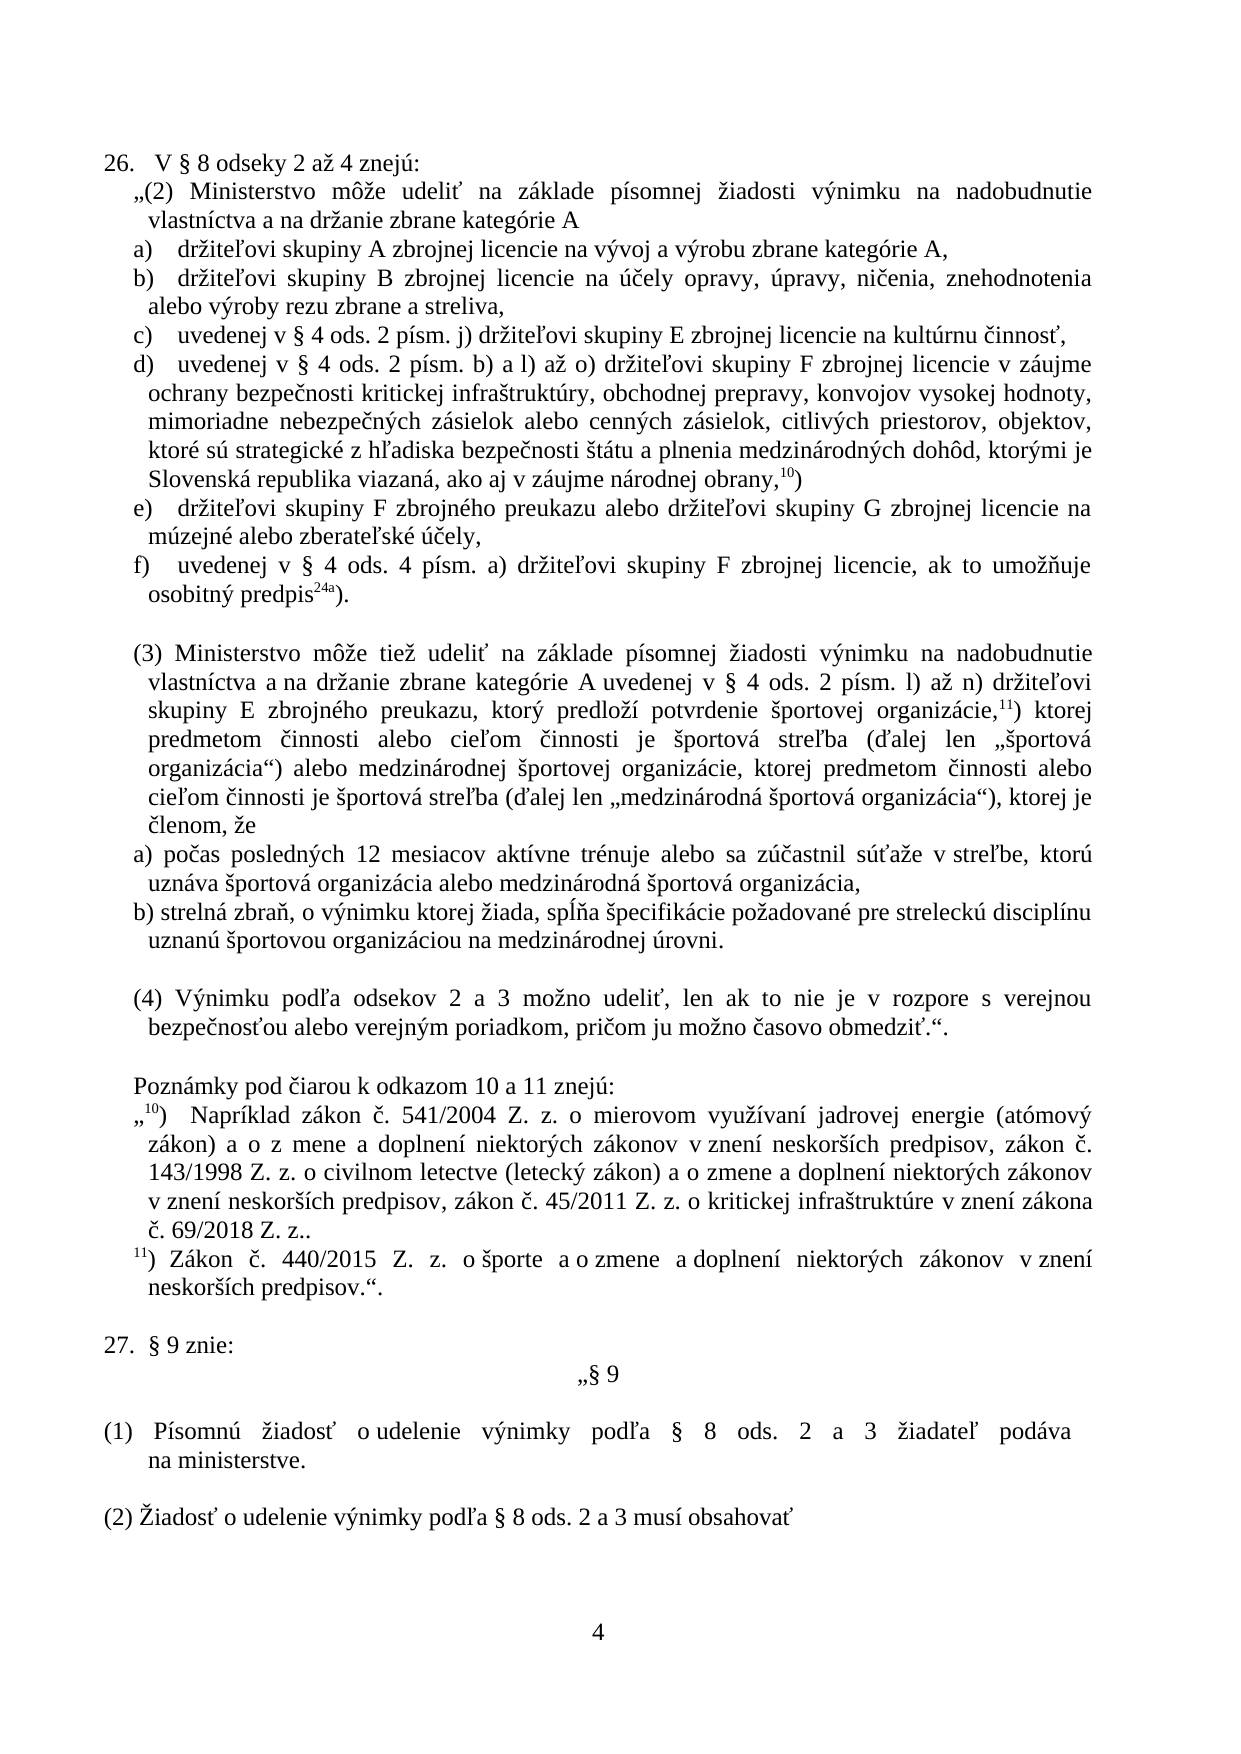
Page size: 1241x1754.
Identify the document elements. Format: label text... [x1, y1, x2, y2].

list uvedenej v § 4 ods. 2 písm. b) a l) až o) držiteľovi skupiny F zbrojnej licencie v záujme ochrany bezpečnosti kritickej infraštruktúry, obchodnej prepravy, konvojov vysokej hodnoty, mimoriadne nebezpečných zásielok alebo cenných zásielok, citlivých priestorov, objektov, ktoré sú strategické z hľadiska bezpečnosti štátu a plnenia medzinárodných dohôd, ktorými je Slovenská republika viazaná, ako aj v záujme národnej obrany,10) [133, 349, 1093, 493]
list (1) Písomnú žiadosť o udelenie výnimky podľa § 8 ods. 2 a 3 žiadateľ podáva na ministerstve. [103, 1416, 1093, 1474]
list uvedenej v § 4 ods. 4 písm. a) držiteľovi skupiny F zbrojnej licencie, ak to umožňuje osobitný predpis24a). [133, 550, 1093, 608]
text „10) Napríklad zákon č. 541/2004 Z. z. o mierovom využívaní jadrovej energie (atómový zákon) a o z mene a doplnení niektorých zákonov v znení neskorších predpisov, zákon č. 143/1998 Z. z. o civilnom letectve (letecký zákon) a o zmene a doplnení niektorých zákonov v znení neskorších predpisov, zákon č. 45/2011 Z. z. o kritickej infraštruktúre v znení zákona č. 69/2018 Z. z.. [133, 1100, 1093, 1244]
list držiteľovi skupiny B zbrojnej licencie na účely opravy, úpravy, ničenia, znehodnotenia alebo výroby rezu zbrane a streliva, [133, 263, 1093, 320]
text 11) Zákon č. 440/2015 Z. z. o športe a o zmene a doplnení niektorých zákonov v znení neskorších predpisov.“. [133, 1244, 1093, 1301]
list a) počas posledných 12 mesiacov aktívne trénuje alebo sa zúčastnil súťaže v streľbe, ktorú uznáva športová organizácia alebo medzinárodná športová organizácia, [133, 839, 1093, 897]
list „(2) Ministerstvo môže udeliť na základe písomnej žiadosti výnimku na nadobudnutie vlastníctva a na držanie zbrane kategórie A [133, 176, 1093, 234]
list § 9 znie: [103, 1330, 1093, 1359]
list držiteľovi skupiny F zbrojného preukazu alebo držiteľovi skupiny G zbrojnej licencie na múzejné alebo zberateľské účely, [133, 493, 1093, 550]
list „§ 9 [103, 1359, 1093, 1387]
list držiteľovi skupiny A zbrojnej licencie na vývoj a výrobu zbrane kategórie A, [133, 234, 1093, 263]
list b) strelná zbraň, o výnimku ktorej žiada, spĺňa špecifikácie požadované pre streleckú disciplínu uznanú športovou organizáciou na medzinárodnej úrovni. [133, 897, 1093, 954]
text (3) Ministerstvo môže tiež udeliť na základe písomnej žiadosti výnimku na nadobudnutie vlastníctva a na držanie zbrane kategórie A uvedenej v § 4 ods. 2 písm. l) až n) držiteľovi skupiny E zbrojného preukazu, ktorý predloží potvrdenie športovej organizácie,11) ktorej predmetom činnosti alebo cieľom činnosti je športová streľba (ďalej len „športová organizácia“) alebo medzinárodnej športovej organizácie, ktorej predmetom činnosti alebo cieľom činnosti je športová streľba (ďalej len „medzinárodná športová organizácia“), ktorej je členom, že [133, 638, 1093, 839]
list V § 8 odseky 2 až 4 znejú: [103, 148, 1093, 176]
list uvedenej v § 4 ods. 2 písm. j) držiteľovi skupiny E zbrojnej licencie na kultúrnu činnosť, [133, 320, 1093, 349]
text Poznámky pod čiarou k odkazom 10 a 11 znejú: [133, 1071, 1093, 1100]
list (4) Výnimku podľa odsekov 2 a 3 možno udeliť, len ak to nie je v rozpore s verejnou bezpečnosťou alebo verejným poriadkom, pričom ju možno časovo obmedziť.“. [133, 983, 1093, 1041]
list (2) Žiadosť o udelenie výnimky podľa § 8 ods. 2 a 3 musí obsahovať [103, 1502, 1093, 1531]
